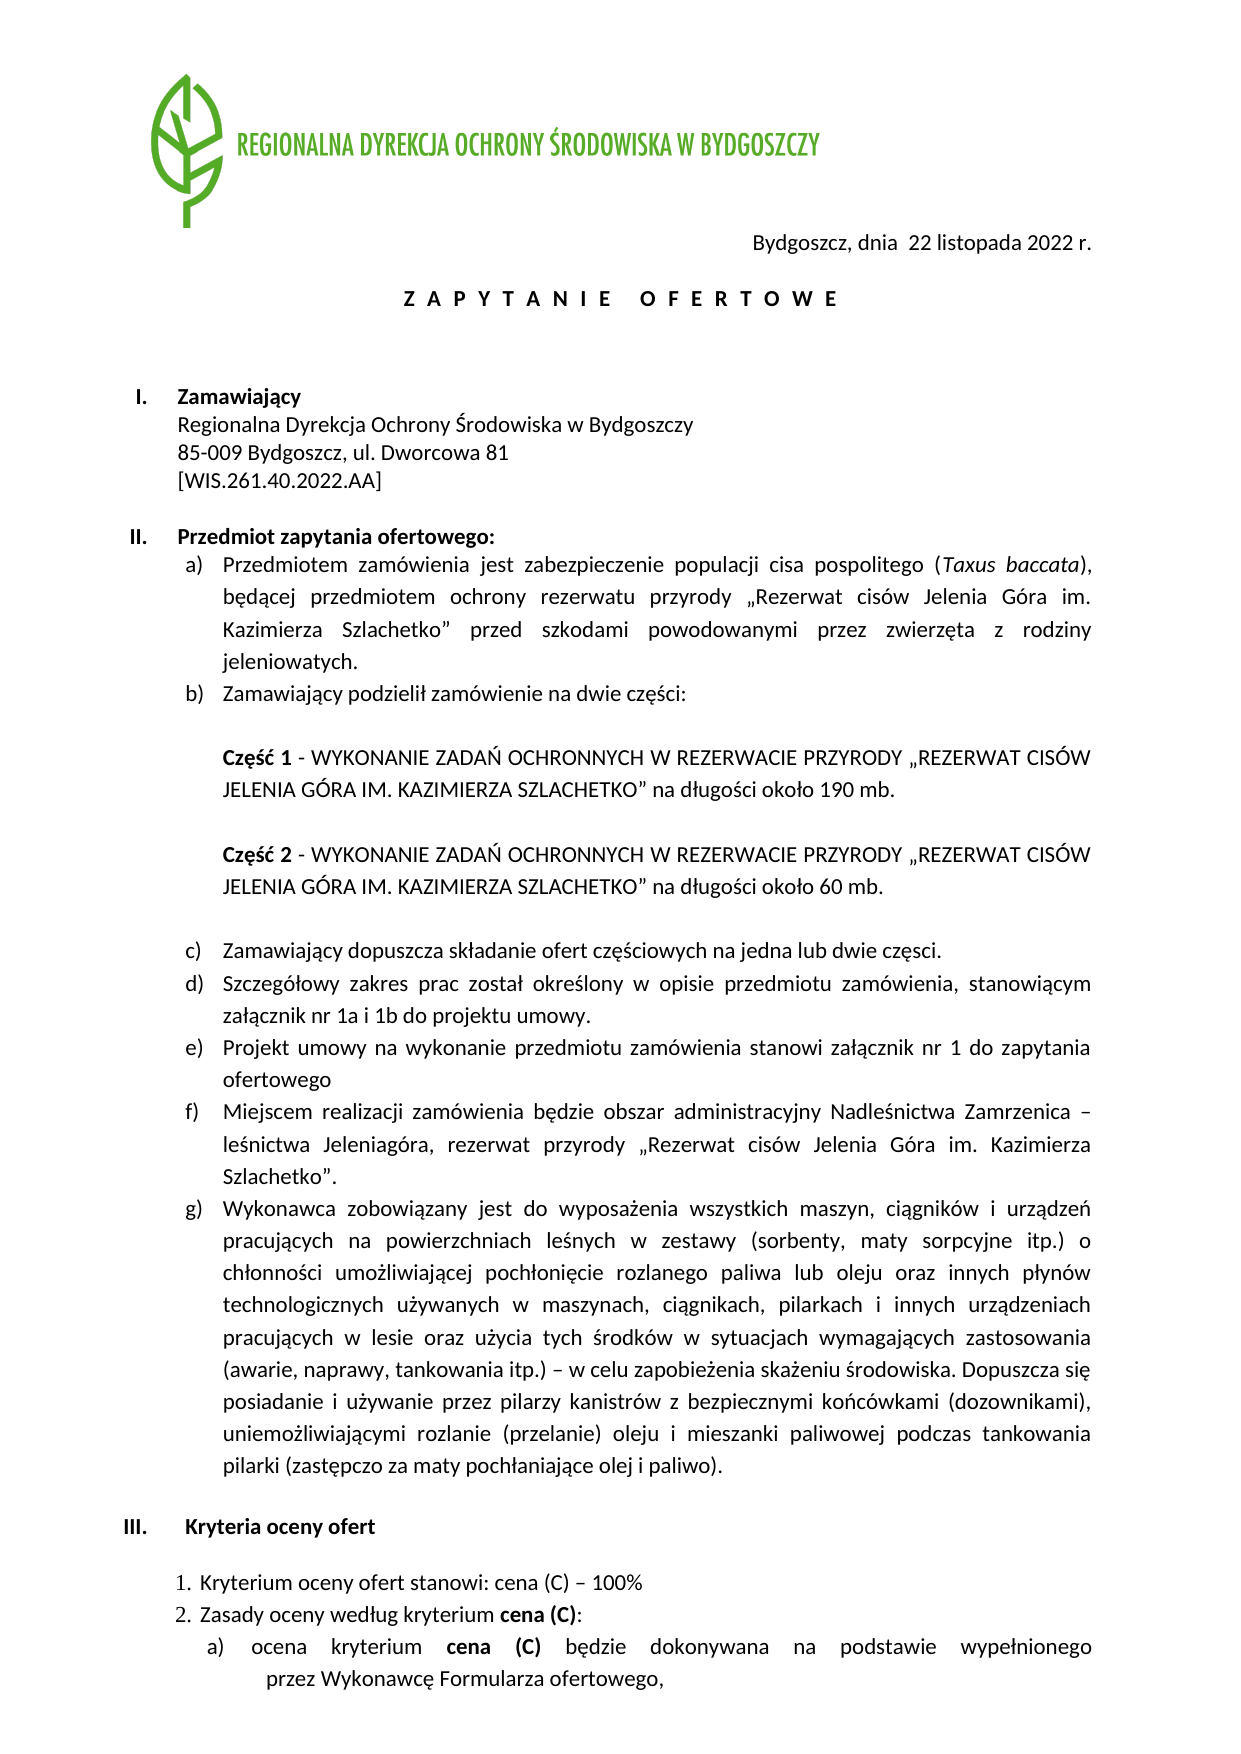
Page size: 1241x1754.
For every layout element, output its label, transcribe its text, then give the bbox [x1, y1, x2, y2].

picture [147, 73, 953, 229]
list Kryteria oceny ofert [148, 1512, 1093, 1540]
list Projekt umowy na wykonanie przedmiotu zamówienia stanowi załącznik nr 1 do zapytania ofertowego [185, 1033, 1093, 1093]
list Szczegółowy zakres prac został określony w opisie przedmiotu zamówienia, stanowiącym załącznik nr 1a i 1b do projektu umowy. [185, 969, 1093, 1029]
list Regionalna Dyrekcja Ochrony Środowiska w Bydgoszczy [177, 410, 1093, 438]
list Wykonawca zobowiązany jest do wyposażenia wszystkich maszyn, ciągników i urządzeń pracujących na powierzchniach leśnych w zestawy (sorbenty, maty sorpcyjne itp.) o chłonności umożliwiającej pochłonięcie rozlanego paliwa lub oleju oraz innych płynów technologicznych używanych w maszynach, ciągnikach, pilarkach i innych urządzeniach pracujących w lesie oraz użycia tych środków w sytuacjach wymagających zastosowania (awarie, naprawy, tankowania itp.) – w celu zapobieżenia skażeniu środowiska. Dopuszcza się posiadanie i używanie przez pilarzy kanistrów z bezpiecznymi końcówkami (dozownikami), uniemożliwiającymi rozlanie (przelanie) oleju i mieszanki paliwowej podczas tankowania pilarki (zastępczo za maty pochłaniające olej i paliwo). [185, 1194, 1093, 1479]
list ocena kryterium cena (C) będzie dokonywana na podstawie wypełnionego przez Wykonawcę Formularza ofertowego, [207, 1632, 1093, 1692]
list Część 1 - WYKONANIE ZADAŃ OCHRONNYCH W REZERWACIE PRZYRODY „REZERWAT CISÓW JELENIA GÓRA IM. KAZIMIERZA SZLACHETKO” na długości około 190 mb. [223, 743, 1093, 804]
list Kryterium oceny ofert stanowi: cena (C) – 100% [192, 1568, 1093, 1596]
list Zamawiający [148, 382, 1093, 410]
text ZAPYTANIE OFERTOWE [148, 284, 1093, 312]
list Przedmiotem zamówienia jest zabezpieczenie populacji cisa pospolitego (Taxus baccata), będącej przedmiotem ochrony rezerwatu przyrody „Rezerwat cisów Jelenia Góra im. Kazimierza Szlachetko” przed szkodami powodowanymi przez zwierzęta z rodziny jeleniowatych. [185, 550, 1093, 675]
list Zasady oceny według kryterium cena (C): [192, 1600, 1093, 1628]
text Bydgoszcz, dnia 22 listopada 2022 r. [148, 228, 1093, 256]
list Część 2 - WYKONANIE ZADAŃ OCHRONNYCH W REZERWACIE PRZYRODY „REZERWAT CISÓW JELENIA GÓRA IM. KAZIMIERZA SZLACHETKO” na długości około 60 mb. [223, 840, 1093, 900]
list [WIS.261.40.2022.AA] [177, 466, 1093, 494]
list Miejscem realizacji zamówienia będzie obszar administracyjny Nadleśnictwa Zamrzenica – leśnictwa Jeleniagóra, rezerwat przyrody „Rezerwat cisów Jelenia Góra im. Kazimierza Szlachetko”. [185, 1097, 1093, 1190]
list Przedmiot zapytania ofertowego: [148, 522, 1093, 550]
list 85-009 Bydgoszcz, ul. Dworcowa 81 [177, 438, 1093, 466]
list Zamawiający podzielił zamówienie na dwie części: [185, 679, 1093, 707]
list Zamawiający dopuszcza składanie ofert częściowych na jedna lub dwie częsci. [185, 937, 1093, 964]
